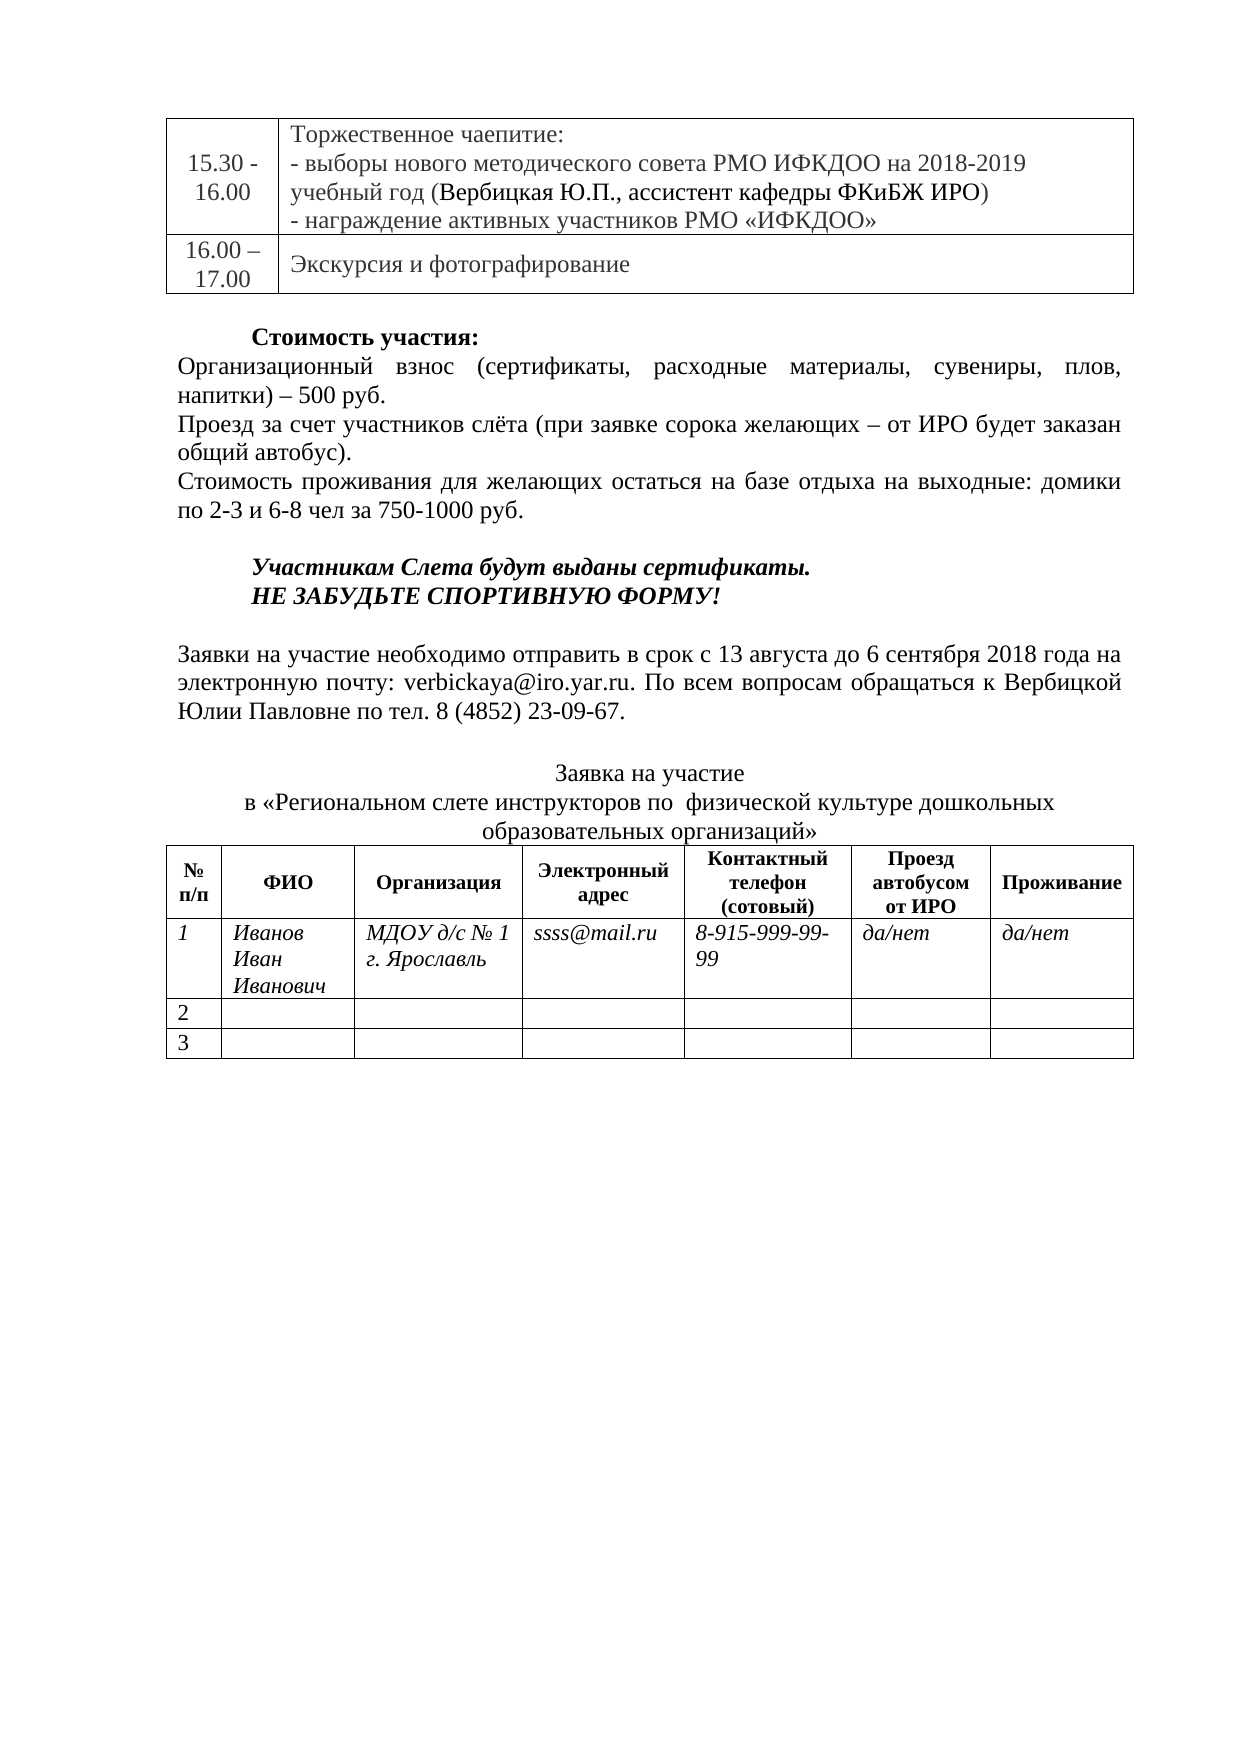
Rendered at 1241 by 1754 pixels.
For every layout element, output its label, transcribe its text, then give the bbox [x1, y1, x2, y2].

table_cell [355, 999, 522, 1028]
table_cell да/нет [991, 919, 1133, 998]
table_cell Иванов Иван Иванович [222, 919, 354, 998]
table_cell 2 [167, 999, 221, 1028]
table_header Проживание [991, 846, 1133, 918]
table_header Контактный телефон (сотовый) [685, 846, 851, 918]
table_cell [852, 1029, 990, 1058]
text Участникам Слета будут выданы сертификаты. [177, 552, 1122, 581]
table_header № п/п [167, 846, 221, 918]
text Проезд за счет участников слёта (при заявке сорока желающих – от ИРО будет заказан общий автобус). [177, 409, 1122, 466]
text Стоимость проживания для желающих остаться на базе отдыха на выходные: домики по 2-3 и 6-8 чел за 750-1000 руб. [177, 466, 1122, 524]
table_header ФИО [222, 846, 354, 918]
table_cell [852, 999, 990, 1028]
table_cell [222, 999, 354, 1028]
table_cell [991, 1029, 1133, 1058]
text НЕ ЗАБУДЬТЕ СПОРТИВНУЮ ФОРМУ! [177, 581, 1122, 610]
table_cell 8-915-999-99-99 [685, 919, 851, 998]
table_header Электронный адрес [523, 846, 684, 918]
table_cell [685, 999, 851, 1028]
table_cell [222, 1029, 354, 1058]
table_cell [685, 1029, 851, 1058]
table_cell [523, 1029, 684, 1058]
table_cell да/нет [852, 919, 990, 998]
table_cell Экскурсия и фотографирование [279, 235, 1133, 293]
table_cell 15.30 - 16.00 [167, 119, 278, 234]
table_cell [523, 999, 684, 1028]
text в «Региональном слете инструкторов по физической культуре дошкольных образовательных организаций» [177, 787, 1122, 845]
table_cell 16.00 –17.00 [167, 235, 278, 293]
table_cell Торжественное чаепитие: - выборы нового методического совета РМО ИФКДОО на 2018-2019 учебный год (Вербицкая Ю.П., ассистент кафедры ФКиБЖ ИРО) - награждение активных участников РМО «ИФКДОО» [279, 119, 1133, 234]
table_cell [991, 999, 1133, 1028]
text Стоимость участия: [177, 322, 1122, 351]
table_cell МДОУ д/с № 1 г. Ярославль [355, 919, 522, 998]
table_cell 1 [167, 919, 221, 998]
table_header Организация [355, 846, 522, 918]
table_cell 3 [167, 1029, 221, 1058]
text Заявки на участие необходимо отправить в срок с 13 августа до 6 сентября 2018 года на электронную почту: verbickaya@iro.yar.ru. По всем вопросам обращаться к Вербицкой Юлии Павловне по тел. 8 (4852) 23-09-67. [177, 639, 1122, 725]
text Организационный взнос (сертификаты, расходные материалы, сувениры, плов, напитки) – 500 руб. [177, 351, 1122, 409]
table_header Проезд автобусом от ИРО [852, 846, 990, 918]
table_cell ssss@mail.ru [523, 919, 684, 998]
text Заявка на участие [177, 758, 1122, 787]
table_cell [355, 1029, 522, 1058]
